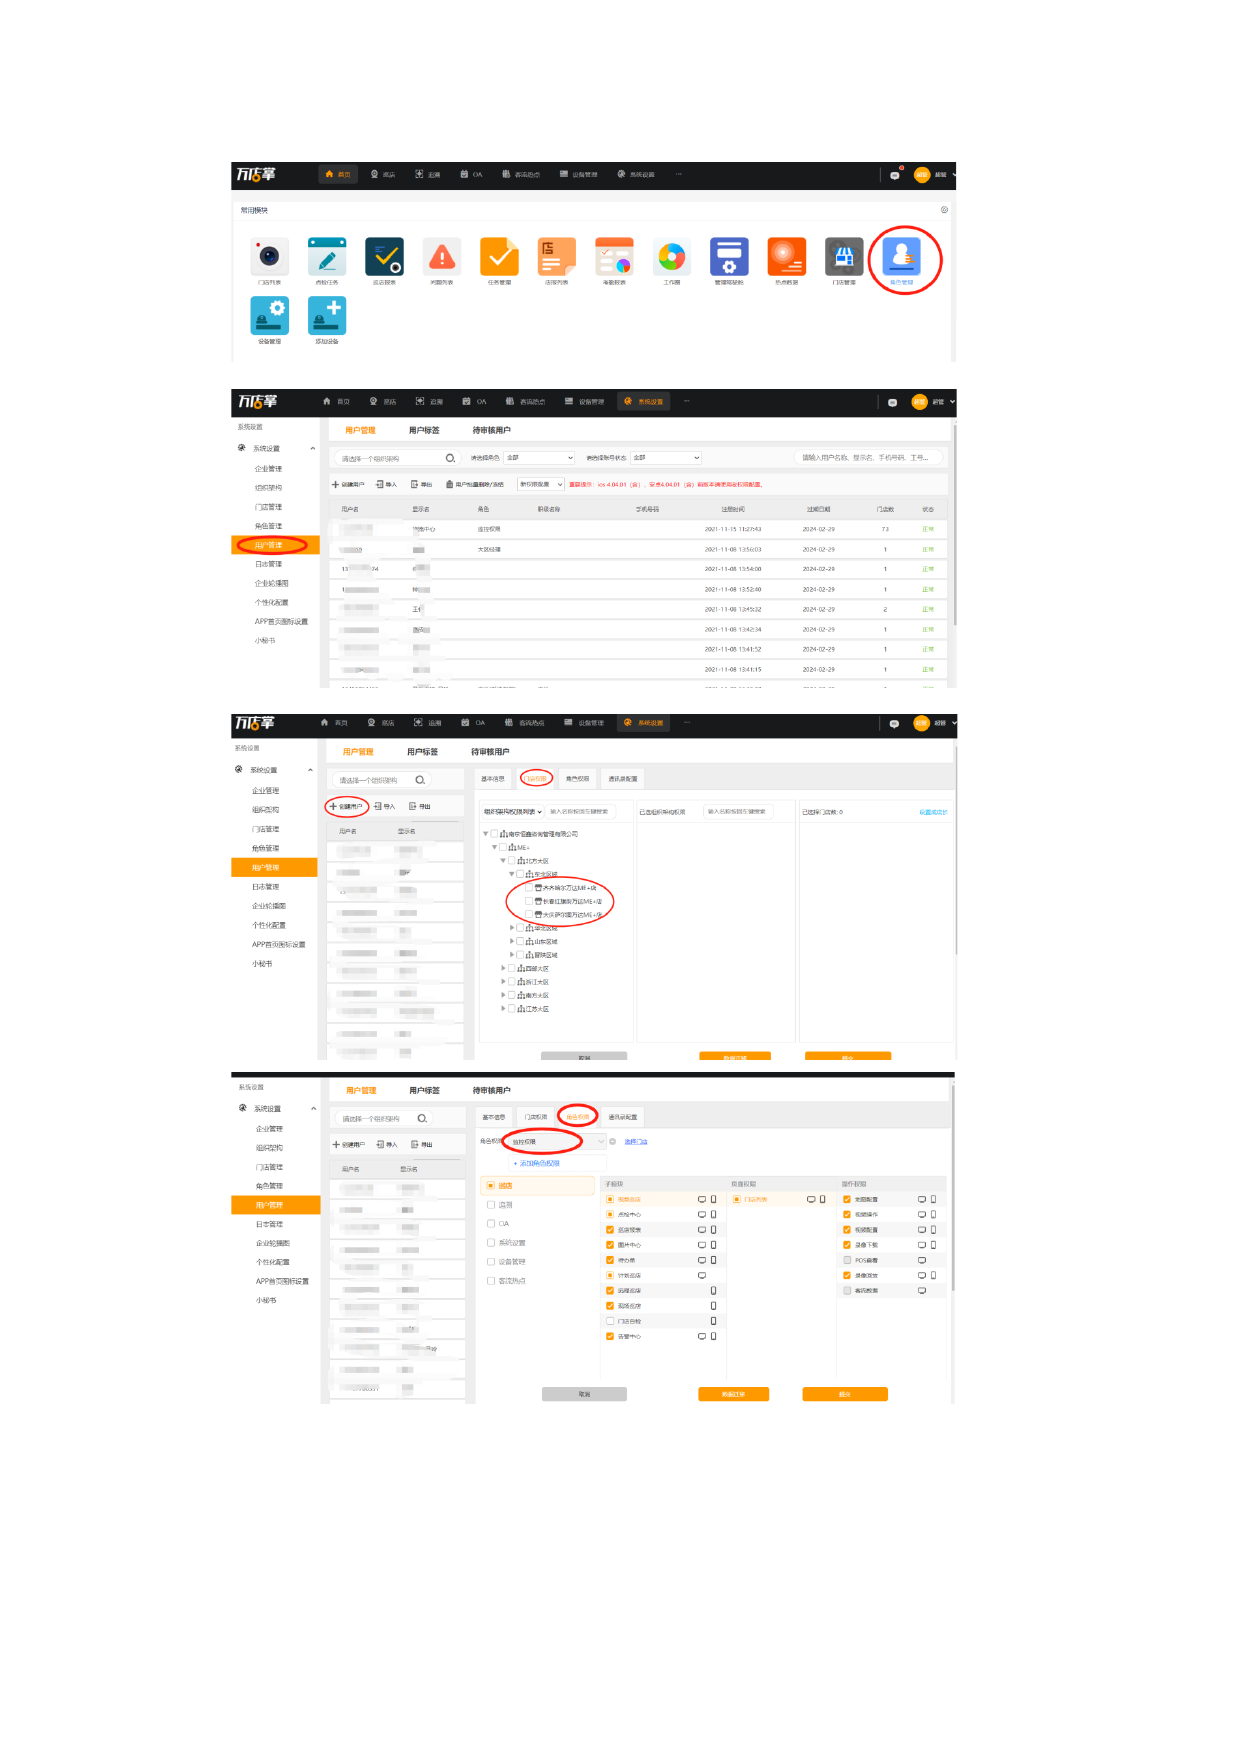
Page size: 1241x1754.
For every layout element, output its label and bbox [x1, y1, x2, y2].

picture [231, 714, 958, 1060]
picture [231, 389, 957, 688]
picture [231, 1072, 955, 1404]
picture [231, 162, 957, 362]
